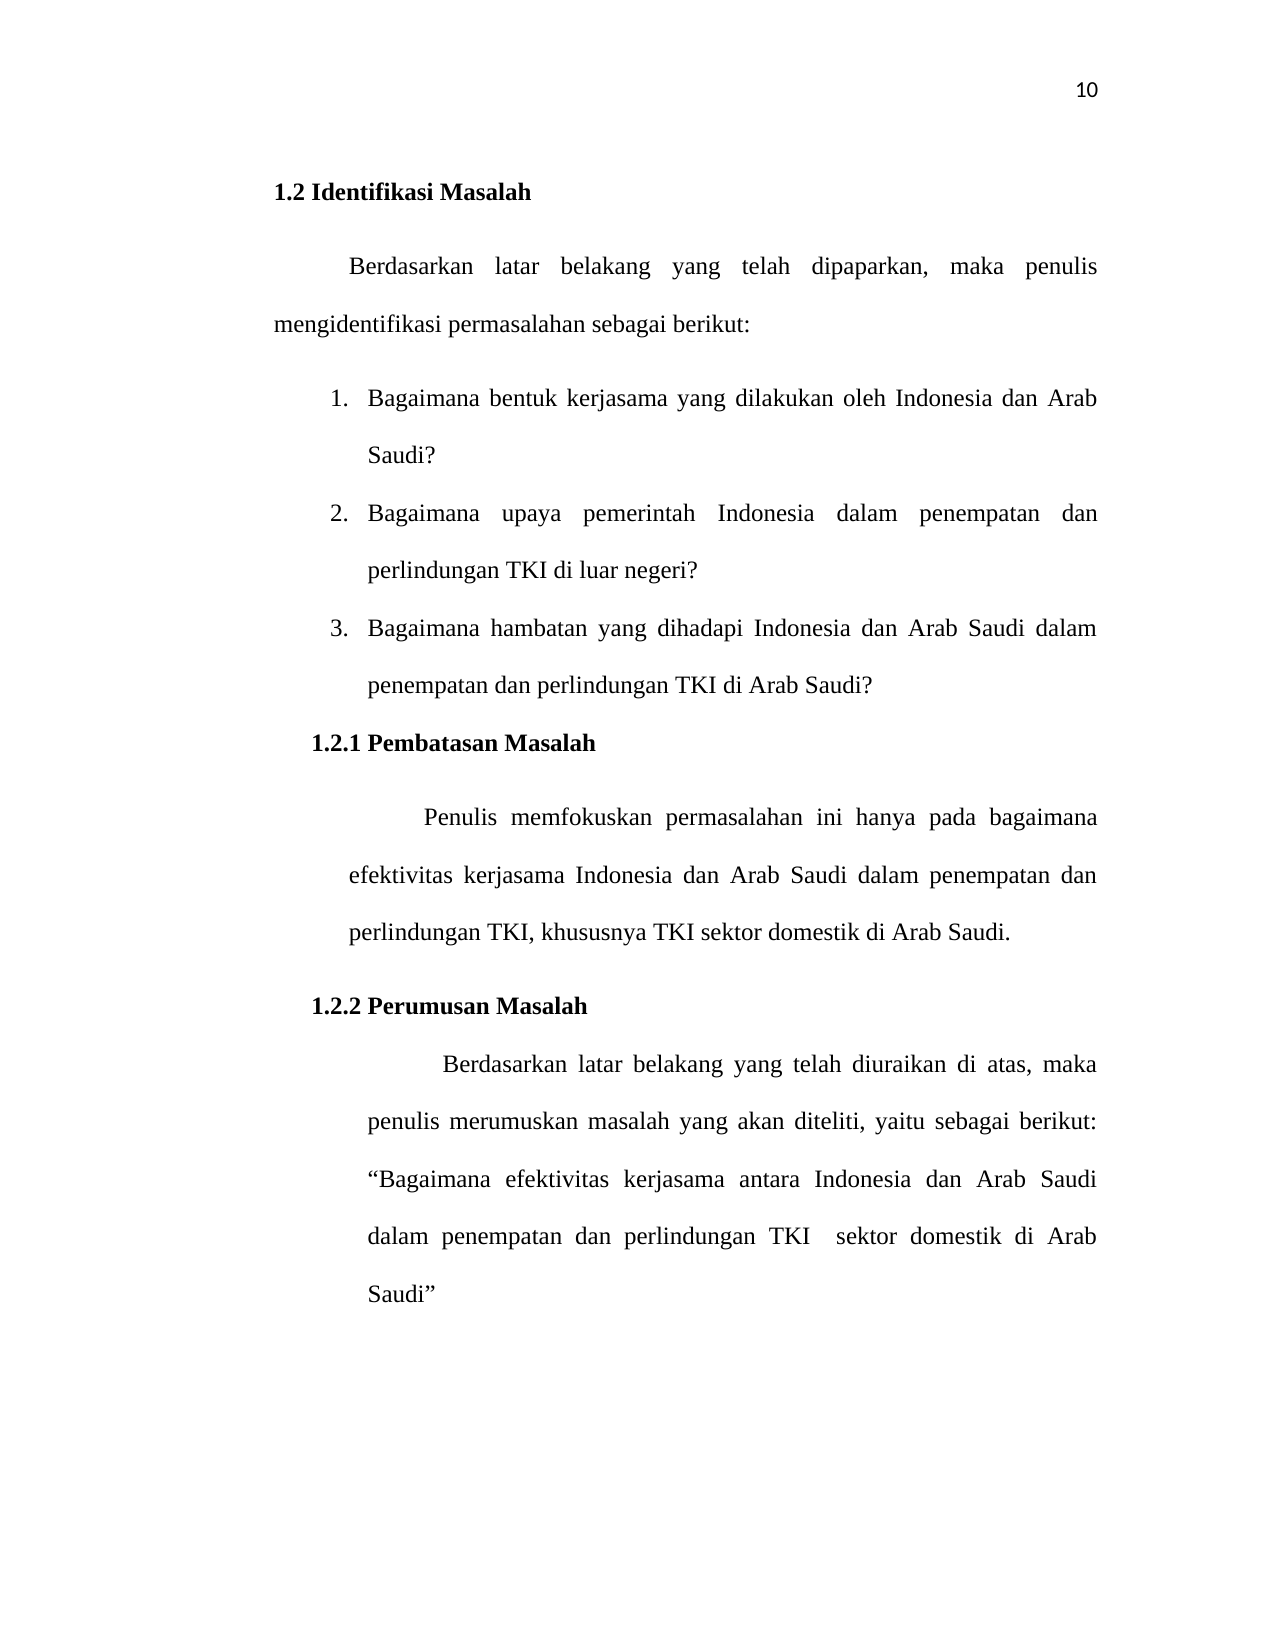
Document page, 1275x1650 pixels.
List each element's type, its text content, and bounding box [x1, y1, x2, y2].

list Bagaimana bentuk kerjasama yang dilakukan oleh Indonesia dan Arab Saudi? [330, 383, 1098, 469]
list Perumusan Masalah [311, 991, 1098, 1020]
list Berdasarkan latar belakang yang telah diuraikan di atas, maka penulis merumuskan masalah yang akan diteliti, yaitu sebagai berikut: “Bagaimana efektivitas kerjasama antara Indonesia dan Arab Saudi dalam penempatan dan perlindungan TKI sektor domestik di Arab Saudi” [367, 1049, 1098, 1308]
list Bagaimana upaya pemerintah Indonesia dalam penempatan dan perlindungan TKI di luar negeri? [330, 498, 1098, 584]
list Bagaimana hambatan yang dihadapi Indonesia dan Arab Saudi dalam penempatan dan perlindungan TKI di Arab Saudi? [330, 613, 1098, 699]
text Penulis memfokuskan permasalahan ini hanya pada bagaimana efektivitas kerjasama Indonesia dan Arab Saudi dalam penempatan dan perlindungan TKI, khususnya TKI sektor domestik di Arab Saudi. [349, 802, 1098, 946]
list Pembatasan Masalah [311, 728, 1098, 757]
list Identifikasi Masalah [274, 177, 1098, 206]
text Berdasarkan latar belakang yang telah dipaparkan, maka penulis mengidentifikasi permasalahan sebagai berikut: [274, 251, 1098, 338]
